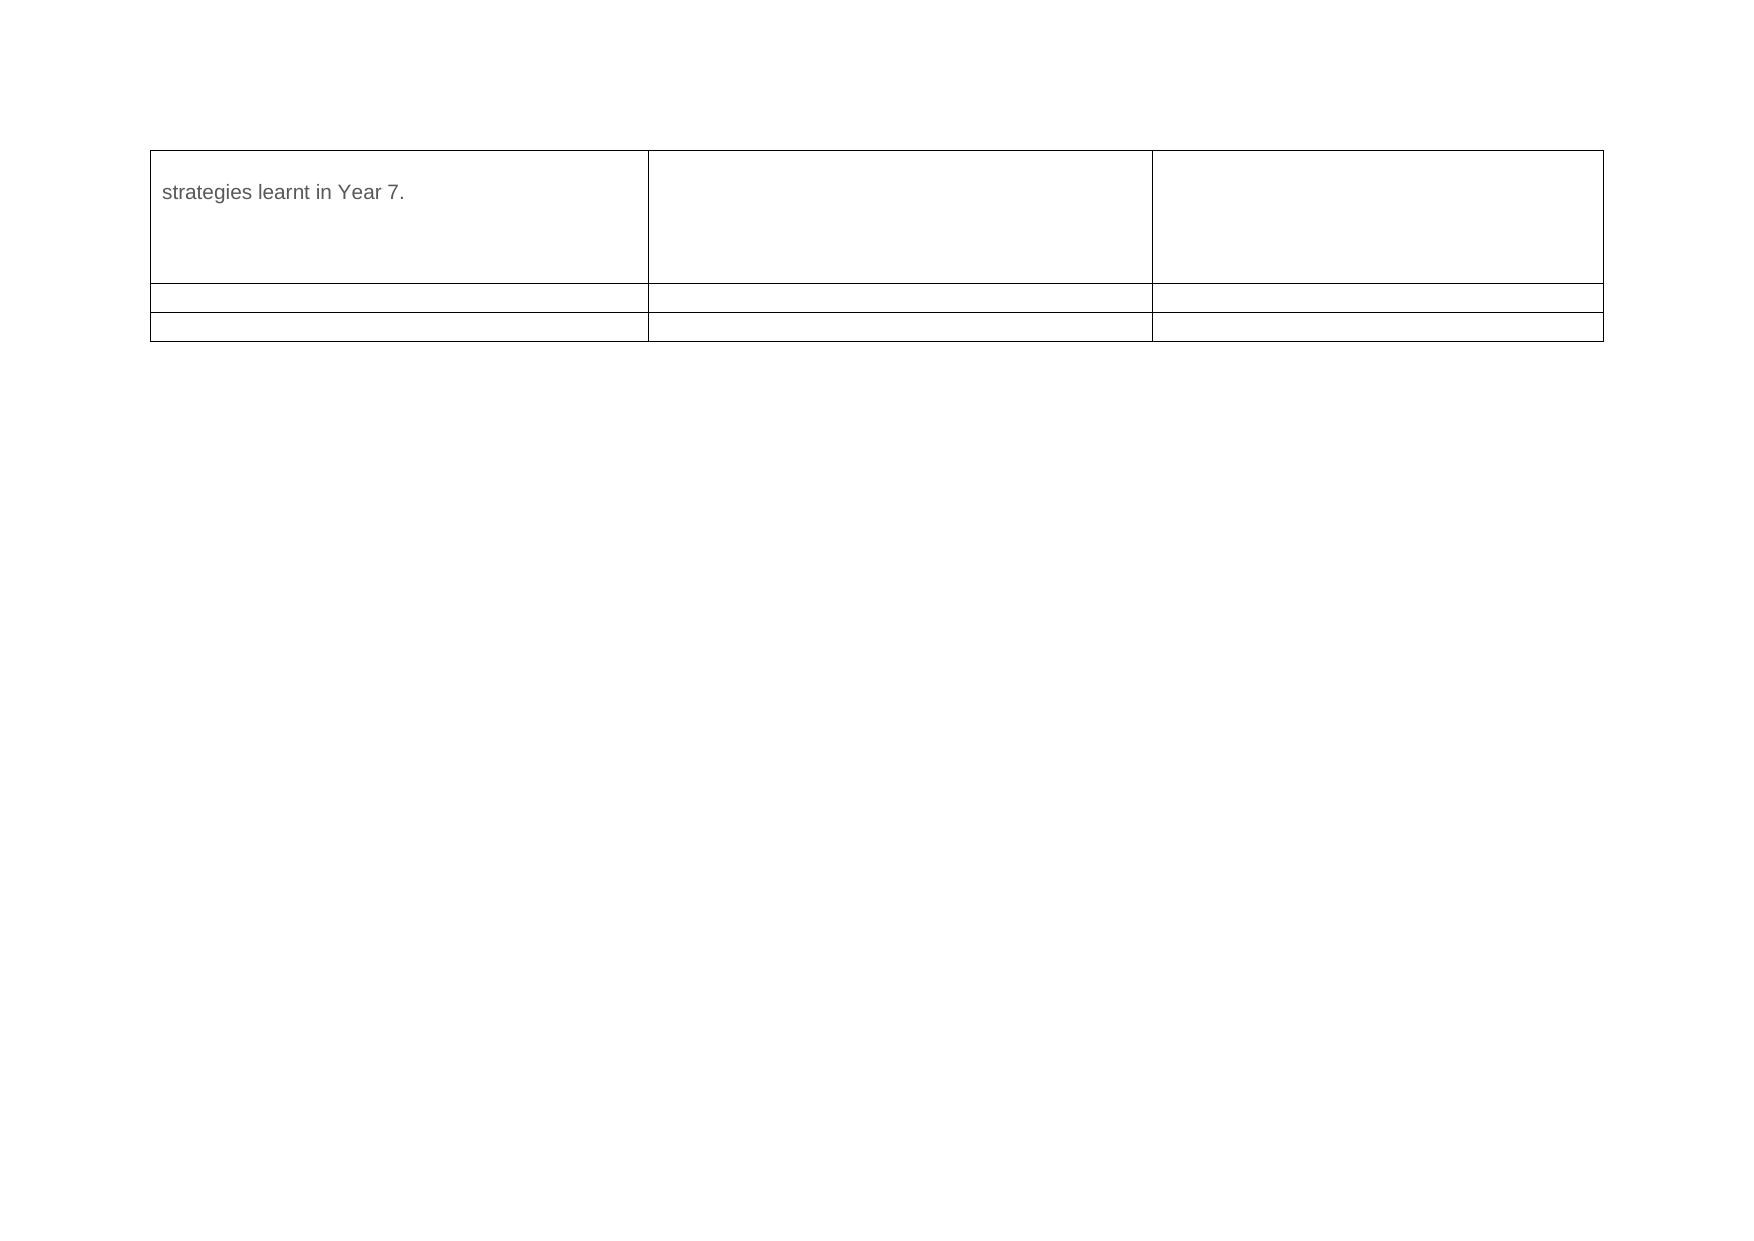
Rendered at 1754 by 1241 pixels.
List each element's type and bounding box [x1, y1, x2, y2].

table_cell [1153, 151, 1603, 283]
table_cell [1153, 313, 1603, 341]
table_cell [649, 313, 1152, 341]
table_cell [649, 284, 1152, 312]
table_cell [151, 151, 648, 283]
table_cell [649, 151, 1152, 283]
table_cell [1153, 284, 1603, 312]
table_cell [151, 313, 648, 341]
table_cell [151, 284, 648, 312]
